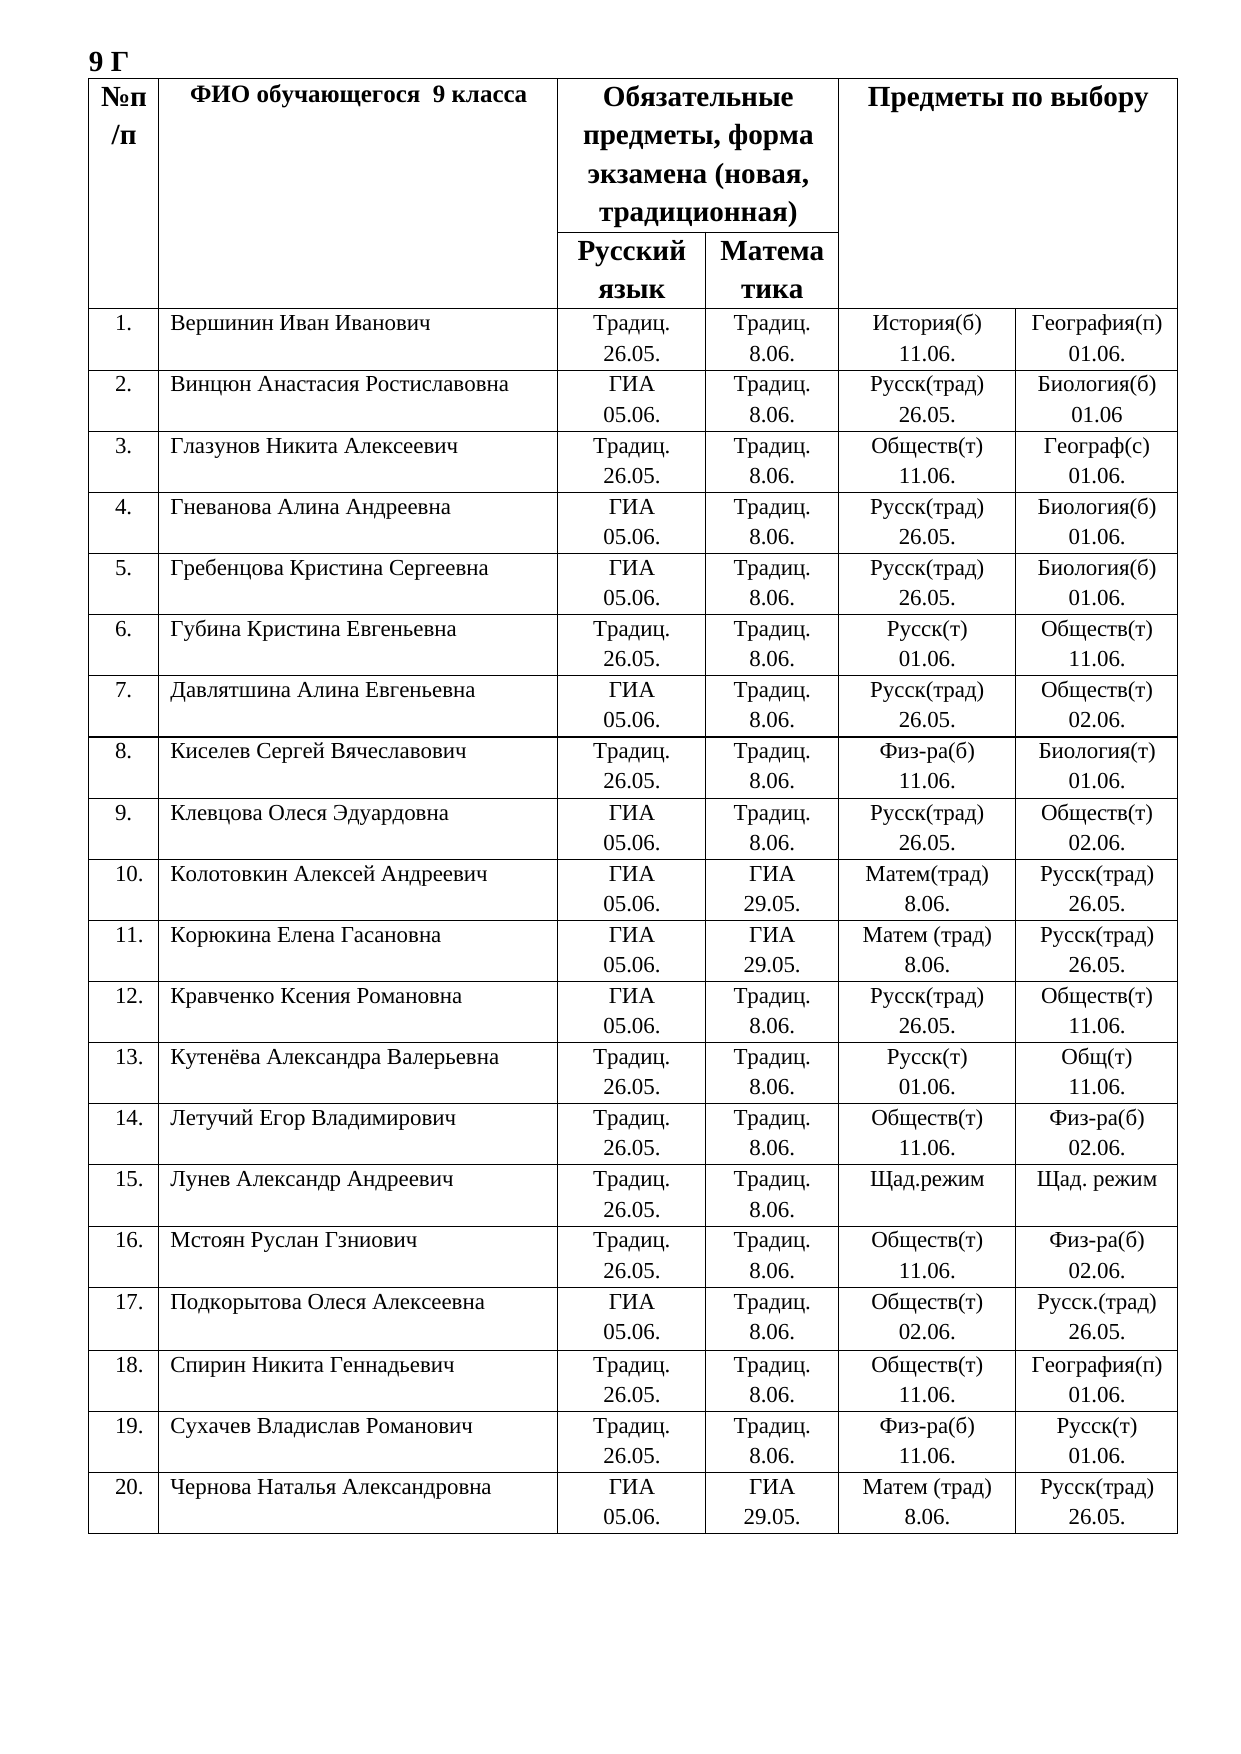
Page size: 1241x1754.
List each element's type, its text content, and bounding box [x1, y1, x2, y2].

table_cell Кравченко Ксения Романовна [159, 982, 557, 1042]
table_cell Колотовкин Алексей Андреевич [159, 860, 557, 920]
table_cell География(п) 01.06. [1016, 1351, 1177, 1411]
table_cell Матем(трад) 8.06. [839, 860, 1015, 920]
table_cell Физ-ра(б) 02.06. [1016, 1227, 1177, 1287]
table_cell Обществ(т) 02.06. [839, 1288, 1015, 1350]
table_cell ГИА 05.06. [558, 982, 705, 1042]
table_cell Традиц. 26.05. [558, 432, 705, 492]
table_cell ГИА 05.06. [558, 493, 705, 553]
text 9 Г [89, 44, 1152, 78]
table_cell Географ(с) 01.06. [1016, 432, 1177, 492]
table_cell Традиц. 26.05. [558, 309, 705, 369]
table_cell Биология(б) 01.06. [1016, 493, 1177, 553]
table_cell Традиц. 8.06. [706, 1043, 838, 1103]
table_cell Физ-ра(б) 11.06. [839, 1412, 1015, 1472]
table_cell Щад.режим [839, 1165, 1015, 1226]
table_cell Физ-ра(б) 11.06. [839, 738, 1015, 797]
table_cell Математика [706, 233, 838, 308]
table_cell Русск(трад) 26.05. [839, 676, 1015, 736]
table_cell Губина Кристина Евгеньевна [159, 615, 557, 675]
table_cell Общ(т) 11.06. [1016, 1043, 1177, 1103]
table_cell [89, 615, 158, 675]
table_cell [89, 309, 158, 369]
table_cell ГИА 05.06. [558, 1288, 705, 1350]
table_header №п/п [89, 79, 158, 308]
table_cell Русск(трад) 26.05. [839, 554, 1015, 614]
table_cell Русск(трад) 26.05. [1016, 860, 1177, 920]
table_cell Обществ(т) 11.06. [839, 432, 1015, 492]
table_cell Русск(трад) 26.05. [839, 493, 1015, 553]
table_cell [89, 1412, 158, 1472]
table_cell Мстоян Руслан Гзниович [159, 1227, 557, 1287]
table_cell [89, 1227, 158, 1287]
table_cell Традиц. 8.06. [706, 309, 838, 369]
table_cell [89, 493, 158, 553]
table_cell Чернова Наталья Александровна [159, 1473, 557, 1533]
table_cell ГИА 29.05. [706, 1473, 838, 1533]
table_cell ГИА 05.06. [558, 371, 705, 431]
table_cell [89, 676, 158, 736]
table_cell Щад. режим [1016, 1165, 1177, 1226]
table_cell Традиц. 26.05. [558, 1412, 705, 1472]
table_cell [89, 921, 158, 981]
table_cell Спирин Никита Геннадьевич [159, 1351, 557, 1411]
table_cell [89, 1165, 158, 1226]
table_cell ГИА 05.06. [558, 554, 705, 614]
table_cell История(б) 11.06. [839, 309, 1015, 369]
table_cell Русск(трад) 26.05. [839, 982, 1015, 1042]
table_cell Обществ(т) 11.06. [1016, 615, 1177, 675]
table_cell Давлятшина Алина Евгеньевна [159, 676, 557, 736]
table_cell Русск(т) 01.06. [839, 1043, 1015, 1103]
table_cell Глазунов Никита Алексеевич [159, 432, 557, 492]
table_cell Традиц. 26.05. [558, 1165, 705, 1226]
table_cell Корюкина Елена Гасановна [159, 921, 557, 981]
table_cell Традиц. 8.06. [706, 1104, 838, 1164]
table_cell Винцюн Анастасия Ростиславовна [159, 371, 557, 431]
table_cell Традиц. 26.05. [558, 1043, 705, 1103]
table_cell Летучий Егор Владимирович [159, 1104, 557, 1164]
table_cell Биология(б) 01.06 [1016, 371, 1177, 431]
table_cell Традиц. 8.06. [706, 738, 838, 797]
table_cell [89, 799, 158, 859]
table_cell ГИА 05.06. [558, 676, 705, 736]
table_cell Клевцова Олеся Эдуардовна [159, 799, 557, 859]
table_cell Традиц. 8.06. [706, 1165, 838, 1226]
table_cell ГИА 05.06. [558, 1473, 705, 1533]
table_cell Традиц. 8.06. [706, 1288, 838, 1350]
table_cell Традиц. 8.06. [706, 554, 838, 614]
table_cell География(п) 01.06. [1016, 309, 1177, 369]
table_cell Русский язык [558, 233, 705, 308]
table_cell Подкорытова Олеся Алексеевна [159, 1288, 557, 1350]
table_cell Русск(т) 01.06. [1016, 1412, 1177, 1472]
table_cell Русск(трад) 26.05. [839, 799, 1015, 859]
table_cell ГИА 29.05. [706, 921, 838, 981]
table_cell Обществ(т) 02.06. [1016, 676, 1177, 736]
table_cell Обществ(т) 11.06. [1016, 982, 1177, 1042]
table_cell ГИА 05.06. [558, 799, 705, 859]
table_cell Традиц. 8.06. [706, 432, 838, 492]
table_cell Традиц. 8.06. [706, 1351, 838, 1411]
table_cell Сухачев Владислав Романович [159, 1412, 557, 1472]
table_cell Традиц. 8.06. [706, 493, 838, 553]
table_cell [89, 860, 158, 920]
table_cell Традиц. 26.05. [558, 1351, 705, 1411]
table_cell Традиц. 8.06. [706, 1227, 838, 1287]
table_cell Традиц. 26.05. [558, 615, 705, 675]
table_cell [89, 1351, 158, 1411]
table_cell [89, 1104, 158, 1164]
table_cell [89, 982, 158, 1042]
table_cell Русск(т) 01.06. [839, 615, 1015, 675]
table_header Предметы по выбору [839, 79, 1177, 308]
table_cell Русск.(трад) 26.05. [1016, 1288, 1177, 1350]
table_cell Традиц. 26.05. [558, 738, 705, 797]
table_cell Традиц. 26.05. [558, 1227, 705, 1287]
table_cell [89, 432, 158, 492]
table_cell [89, 1043, 158, 1103]
table_cell Биология(т) 01.06. [1016, 738, 1177, 797]
table_cell Традиц. 26.05. [558, 1104, 705, 1164]
table_cell Обществ(т) 11.06. [839, 1227, 1015, 1287]
table_cell Русск(трад) 26.05. [839, 371, 1015, 431]
table_cell ГИА 05.06. [558, 860, 705, 920]
table_cell Матем (трад) 8.06. [839, 1473, 1015, 1533]
table_cell Биология(б) 01.06. [1016, 554, 1177, 614]
table_cell [89, 1288, 158, 1350]
table_header ФИО обучающегося 9 класса [159, 79, 557, 308]
table_cell К [89, 738, 158, 797]
table_cell Традиц. 8.06. [706, 615, 838, 675]
table_cell Гребенцова Кристина Сергеевна [159, 554, 557, 614]
table_cell [89, 371, 158, 431]
table_cell Обществ(т) 11.06. [839, 1351, 1015, 1411]
table_cell Обществ(т) 02.06. [1016, 799, 1177, 859]
table_cell Физ-ра(б) 02.06. [1016, 1104, 1177, 1164]
table_cell [89, 1473, 158, 1533]
table_cell Традиц. 8.06. [706, 799, 838, 859]
table_cell Традиц. 8.06. [706, 676, 838, 736]
table_cell Русск(трад) 26.05. [1016, 1473, 1177, 1533]
table_cell Традиц. 8.06. [706, 371, 838, 431]
table_cell Вершинин Иван Иванович [159, 309, 557, 369]
table_cell Обществ(т) 11.06. [839, 1104, 1015, 1164]
table_cell Киселев Сергей Вячеславович [159, 738, 557, 797]
table_cell ГИА 29.05. [706, 860, 838, 920]
table_cell Традиц. 8.06. [706, 982, 838, 1042]
table_cell Матем (трад) 8.06. [839, 921, 1015, 981]
table_cell Кутенёва Александра Валерьевна [159, 1043, 557, 1103]
table_cell [89, 554, 158, 614]
table_header Обязательные предметы, форма экзамена (новая, традиционная) [558, 79, 838, 232]
table_cell Лунев Александр Андреевич [159, 1165, 557, 1226]
table_cell Гневанова Алина Андреевна [159, 493, 557, 553]
table_cell Традиц. 8.06. [706, 1412, 838, 1472]
table_cell Русск(трад) 26.05. [1016, 921, 1177, 981]
table_cell ГИА 05.06. [558, 921, 705, 981]
